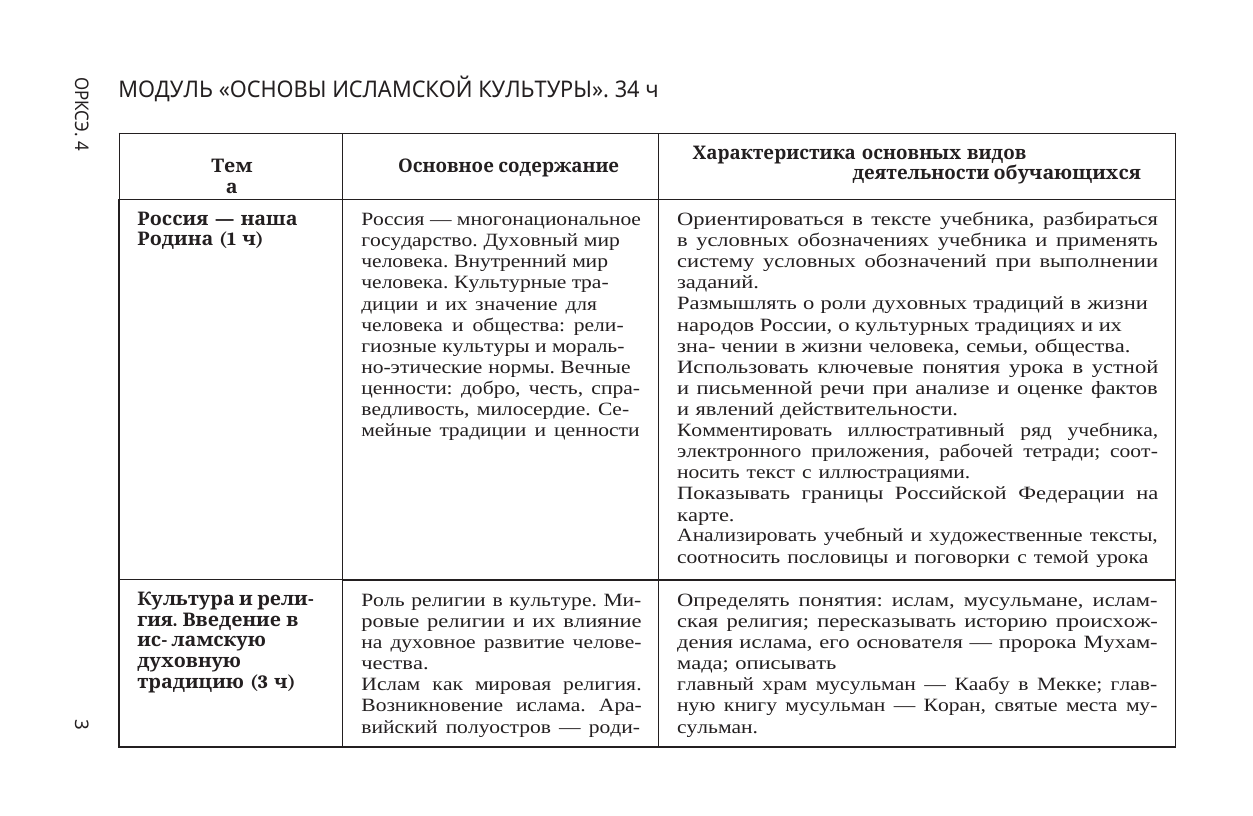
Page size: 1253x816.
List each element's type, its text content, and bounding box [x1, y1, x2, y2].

table_header Характеристика основных видов деятельности обучающихся [659, 134, 1175, 198]
table_cell Роль религии в культуре. Ми- ровые религии и их влияние на духовное развитие челове- чества. Ислам как мировая религия. Возникновение ислама. Ара- вийский полуостров — роди- [343, 581, 658, 746]
table_cell Ориентироваться в тексте учебника, разбираться в условных обозначениях учебника и применять систему условных обозначений при выполнении заданий. Размышлять о роли духовных традиций в жизни народов России, о культурных традициях и их зна- чении в жизни человека, семьи, общества. Использовать ключевые понятия урока в устной и письменной речи при анализе и оценке фактов и явлений действительности. Комментировать иллюстративный ряд учебника, электронного приложения, рабочей тетради; соот- носить текст с иллюстрациями. Показывать границы Российской Федерации на карте. Анализировать учебный и художественные тексты, соотносить пословицы и поговорки с темой урока [659, 200, 1175, 579]
subtitle МОДУЛЬ «ОСНОВЫ ИСЛАМСКОЙ КУЛЬТУРЫ». 34 ч [118, 73, 1187, 104]
table_cell Культура и рели- гия. Введение в ис- ламскую духовную традицию (3 ч) [120, 580, 342, 746]
table_header Тема [120, 134, 342, 198]
table_cell Определять понятия: ислам, мусульмане, ислам- ская религия; пересказывать историю происхож- дения ислама, его основателя — пророка Мухам- мада; описывать главный храм мусульман — Каабу в Мекке; глав- ную книгу мусульман — Коран, святые места му- сульман. [659, 581, 1175, 746]
table_header Основное содержание [343, 134, 658, 198]
table_cell Россия — наша Родина (1 ч) [120, 200, 342, 579]
table_cell Россия — многонациональное государство. Духовный мир человека. Внутренний мир человека. Культурные тра- диции и их значение для человека и общества: рели- гиозные культуры и мораль- но-этические нормы. Вечные ценности: добро, честь, спра- ведливость, милосердие. Се- мейные традиции и ценности [343, 200, 658, 579]
